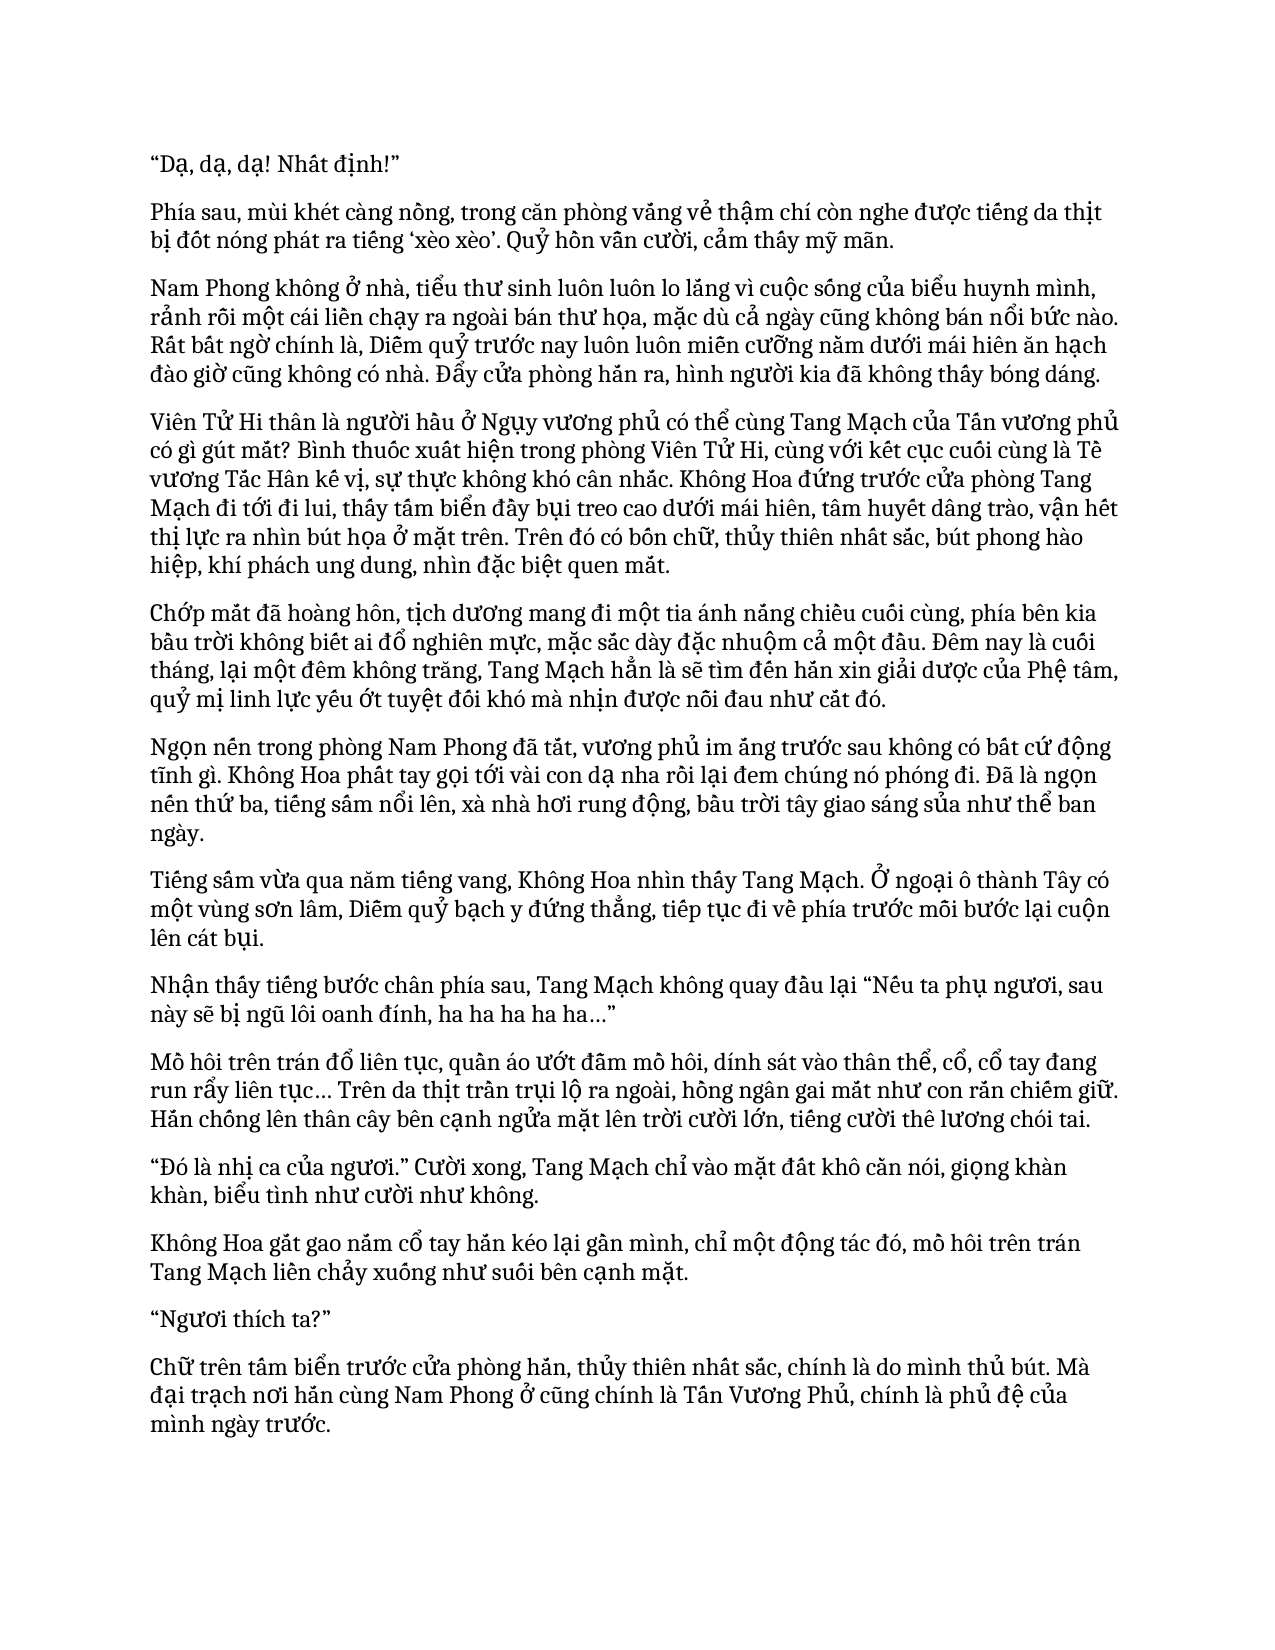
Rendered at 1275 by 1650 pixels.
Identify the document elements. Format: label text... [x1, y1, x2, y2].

text Viên Tử Hi thân là người hầu ở Ngụy vương phủ có thể cùng Tang Mạch của Tấn vương phủ có gì gút mắt? Bình thuốc xuất hiện trong phòng Viên Tử Hi, cùng với kết cục cuối cùng là Tề vương Tắc Hân kế vị, sự thực không khó cân nhắc. Không Hoa đứng trước cửa phòng Tang Mạch đi tới đi lui, thấy tấm biển đầy bụi treo cao dưới mái hiên, tâm huyết dâng trào, vận hết thị lực ra nhìn bút họa ở mặt trên. Trên đó có bốn chữ, thủy thiên nhất sắc, bút phong hào hiệp, khí phách ung dung, nhìn đặc biệt quen mắt. [150, 407, 1125, 580]
text Chữ trên tấm biển trước cửa phòng hắn, thủy thiên nhất sắc, chính là do mình thủ bút. Mà đại trạch nơi hắn cùng Nam Phong ở cũng chính là Tấn Vương Phủ, chính là phủ đệ của mình ngày trước. [150, 1352, 1125, 1439]
text Không Hoa gắt gao nắm cổ tay hắn kéo lại gần mình, chỉ một động tác đó, mồ hôi trên trán Tang Mạch liền chảy xuống như suối bên cạnh mặt. [150, 1229, 1125, 1286]
text “Dạ, dạ, dạ! Nhất định!” [150, 150, 1125, 179]
text Ngọn nến trong phòng Nam Phong đã tắt, vương phủ im ắng trước sau không có bất cứ động tĩnh gì. Không Hoa phất tay gọi tới vài con dạ nha rồi lại đem chúng nó phóng đi. Đã là ngọn nến thứ ba, tiếng sấm nổi lên, xà nhà hơi rung động, bầu trời tây giao sáng sủa như thể ban ngày. [150, 732, 1125, 847]
text Chớp mắt đã hoàng hôn, tịch dương mang đi một tia ánh nắng chiều cuối cùng, phía bên kia bầu trời không biết ai đổ nghiên mực, mặc sắc dày đặc nhuộm cả một đầu. Đêm nay là cuối tháng, lại một đêm không trăng, Tang Mạch hẳn là sẽ tìm đến hắn xin giải dược của Phệ tâm, quỷ mị linh lực yếu ớt tuyệt đối khó mà nhịn được nỗi đau như cắt đó. [150, 599, 1125, 714]
text Phía sau, mùi khét càng nồng, trong căn phòng vắng vẻ thậm chí còn nghe được tiếng da thịt bị đốt nóng phát ra tiếng ‘xèo xèo’. Quỷ hồn vẫn cười, cảm thấy mỹ mãn. [150, 197, 1125, 255]
text Tiếng sấm vừa qua năm tiếng vang, Không Hoa nhìn thấy Tang Mạch. Ở ngoại ô thành Tây có một vùng sơn lâm, Diễm quỷ bạch y đứng thẳng, tiếp tục đi về phía trước mỗi bước lại cuộn lên cát bụi. [150, 866, 1125, 952]
text Mồ hôi trên trán đổ liên tục, quần áo ướt đẫm mồ hôi, dính sát vào thân thể, cổ, cổ tay đang run rẩy liên tục… Trên da thịt trần trụi lộ ra ngoài, hồng ngân gai mắt như con rắn chiếm giữ. Hắn chống lên thân cây bên cạnh ngửa mặt lên trời cười lớn, tiếng cười thê lương chói tai. [150, 1047, 1125, 1134]
text “Đó là nhị ca của ngươi.” Cười xong, Tang Mạch chỉ vào mặt đất khô cằn nói, giọng khàn khàn, biểu tình như cười như không. [150, 1152, 1125, 1210]
text “Ngươi thích ta?” [150, 1305, 1125, 1334]
text Nhận thấy tiếng bước chân phía sau, Tang Mạch không quay đầu lại “Nếu ta phụ ngươi, sau này sẽ bị ngũ lôi oanh đính, ha ha ha ha ha…” [150, 971, 1125, 1029]
text Nam Phong không ở nhà, tiểu thư sinh luôn luôn lo lắng vì cuộc sống của biểu huynh mình, rảnh rỗi một cái liền chạy ra ngoài bán thư họa, mặc dù cả ngày cũng không bán nổi bức nào. Rất bất ngờ chính là, Diễm quỷ trước nay luôn luôn miễn cưỡng nằm dưới mái hiên ăn hạch đào giờ cũng không có nhà. Đẩy cửa phòng hắn ra, hình người kia đã không thấy bóng dáng. [150, 274, 1125, 389]
